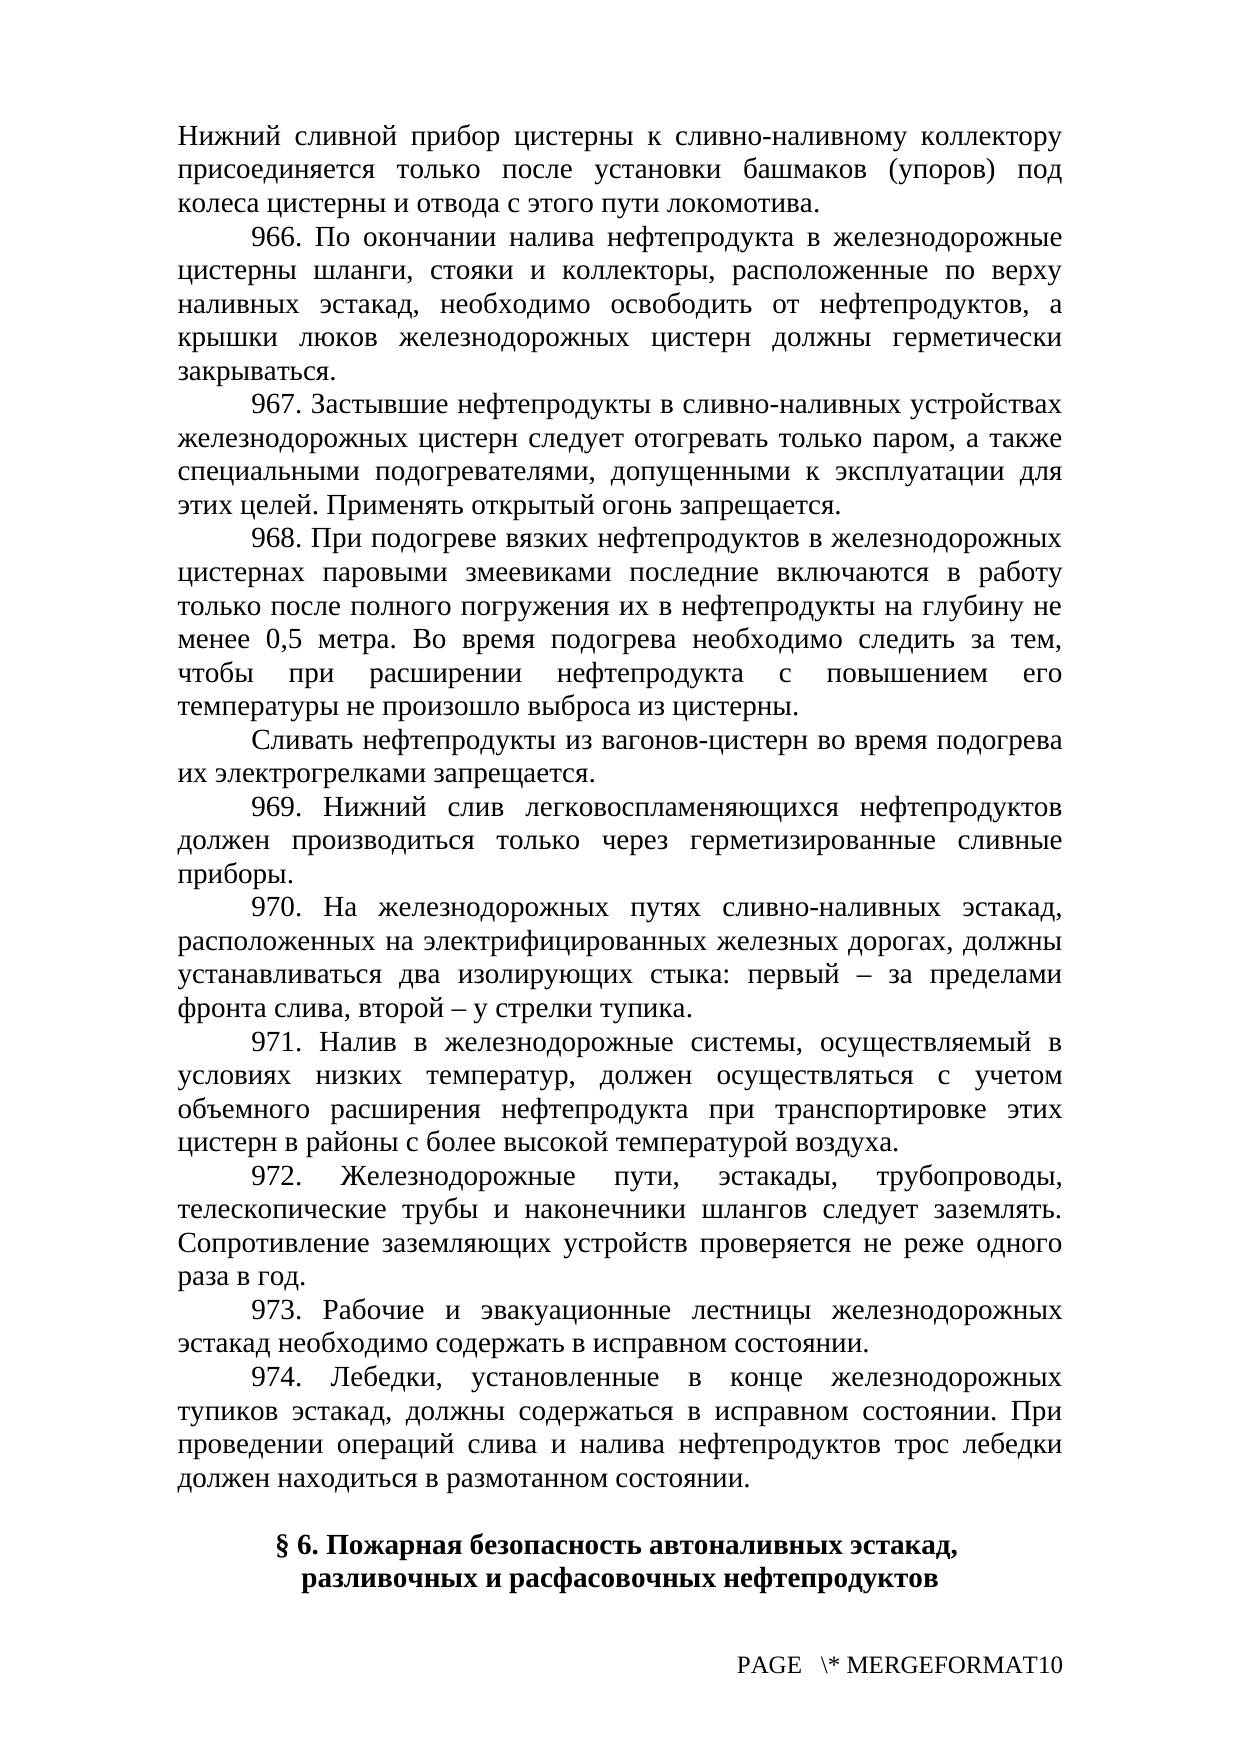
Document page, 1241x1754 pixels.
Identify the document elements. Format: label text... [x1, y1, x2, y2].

text § 6. Пожарная безопасность автоналивных эстакад, разливочных и расфасовочных нефтепродуктов [177, 1527, 1063, 1594]
text 966. По окончании налива нефтепродукта в железнодорожные цистерны шланги, стояки и коллекторы, расположенные по верху наливных эстакад, необходимо освободить от нефтепродуктов, а крышки люков железнодорожных цистерн должны герметически закрываться. [177, 219, 1063, 386]
text 974. Лебедки, установленные в конце железнодорожных тупиков эстакад, должны содержаться в исправном состоянии. При проведении операций слива и налива нефтепродуктов трос лебедки должен находиться в размотанном состоянии. [177, 1359, 1063, 1493]
text Сливать нефтепродукты из вагонов-цистерн во время подогрева их электрогрелками запрещается. [177, 722, 1063, 789]
text 973. Рабочие и эвакуационные лестницы железнодорожных эстакад необходимо содержать в исправном состоянии. [177, 1292, 1063, 1359]
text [177, 118, 1063, 219]
text 971. Налив в железнодорожные системы, осуществляемый в условиях низких температур, должен осуществляться с учетом объемного расширения нефтепродукта при транспортировке этих цистерн в районы с более высокой температурой воздуха. [177, 1024, 1063, 1158]
text 967. Застывшие нефтепродукты в сливно-наливных устройствах железнодорожных цистерн следует отогревать только паром, а также специальными подогревателями, допущенными к эксплуатации для этих целей. Применять открытый огонь запрещается. [177, 386, 1063, 521]
text 968. При подогреве вязких нефтепродуктов в железнодорожных цистернах паровыми змеевиками последние включаются в работу только после полного погружения их в нефтепродукты на глубину не менее 0,5 метра. Во время подогрева необходимо следить за тем, чтобы при расширении нефтепродукта с повышением его температуры не произошло выброса из цистерны. [177, 521, 1063, 722]
text 969. Нижний слив легковоспламеняющихся нефтепродуктов должен производиться только через герметизированные сливные приборы. [177, 789, 1063, 889]
text 970. На железнодорожных путях сливно-наливных эстакад, расположенных на электрифицированных железных дорогах, должны устанавливаться два изолирующих стыка: первый – за пределами фронта слива, второй – у стрелки тупика. [177, 889, 1063, 1024]
text 972. Железнодорожные пути, эстакады, трубопроводы, телескопические трубы и наконечники шлангов следует заземлять. Сопротивление заземляющих устройств проверяется не реже одного раза в год. [177, 1158, 1063, 1292]
